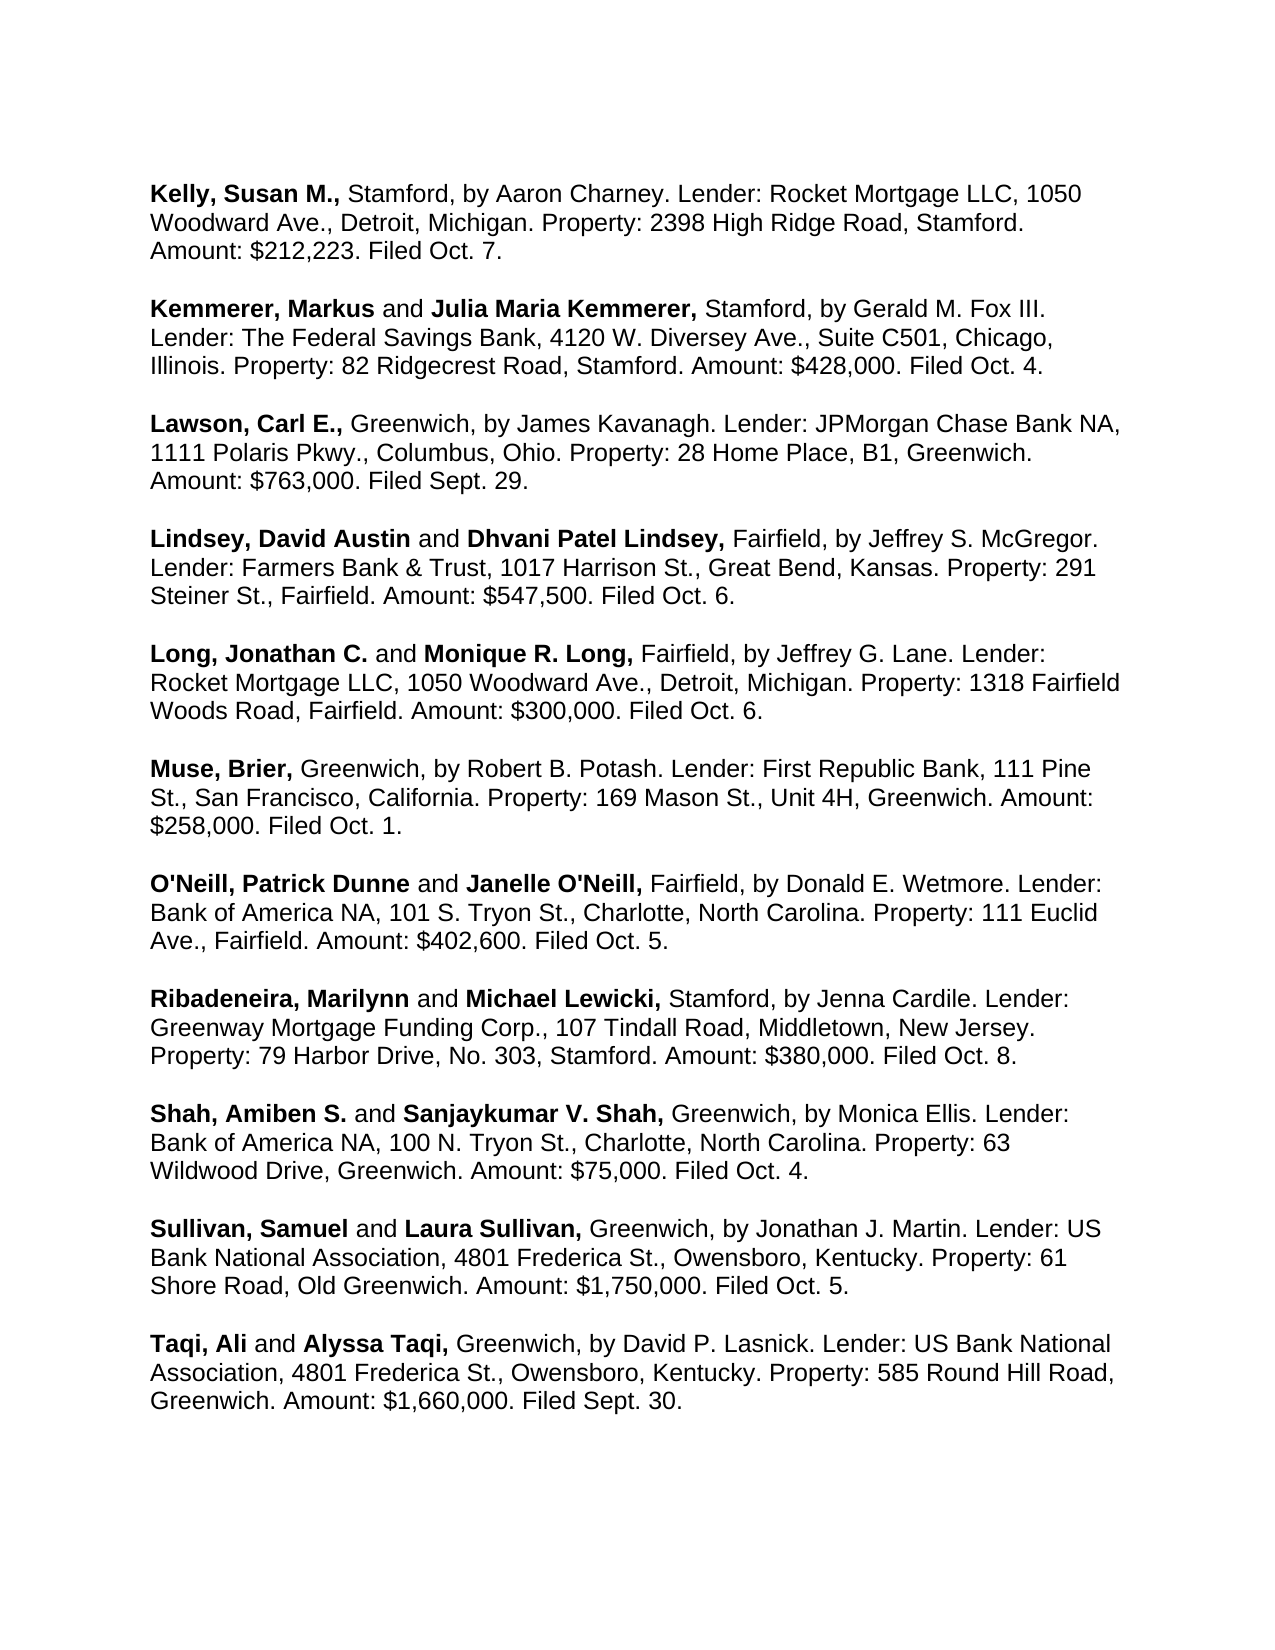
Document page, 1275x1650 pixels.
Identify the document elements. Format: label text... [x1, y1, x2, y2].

text O'Neill, Patrick Dunne and Janelle O'Neill, Fairfield, by Donald E. Wetmore. Lender: Bank of America NA, 101 S. Tryon St., Charlotte, North Carolina. Property: 111 Euclid Ave., Fairfield. Amount: $402,600. Filed Oct. 5. [150, 869, 1125, 955]
text Taqi, Ali and Alyssa Taqi, Greenwich, by David P. Lasnick. Lender: US Bank National Association, 4801 Frederica St., Owensboro, Kentucky. Property: 585 Round Hill Road, Greenwich. Amount: $1,660,000. Filed Sept. 30. [150, 1329, 1125, 1415]
text Ribadeneira, Marilynn and Michael Lewicki, Stamford, by Jenna Cardile. Lender: Greenway Mortgage Funding Corp., 107 Tindall Road, Middletown, New Jersey. Property: 79 Harbor Drive, No. 303, Stamford. Amount: $380,000. Filed Oct. 8. [150, 984, 1125, 1070]
text Lindsey, David Austin and Dhvani Patel Lindsey, Fairfield, by Jeffrey S. McGregor. Lender: Farmers Bank & Trust, 1017 Harrison St., Great Bend, Kansas. Property: 291 Steiner St., Fairfield. Amount: $547,500. Filed Oct. 6. [150, 524, 1125, 610]
text Lawson, Carl E., Greenwich, by James Kavanagh. Lender: JPMorgan Chase Bank NA, 1111 Polaris Pkwy., Columbus, Ohio. Property: 28 Home Place, B1, Greenwich. Amount: $763,000. Filed Sept. 29. [150, 409, 1125, 495]
text Shah, Amiben S. and Sanjaykumar V. Shah, Greenwich, by Monica Ellis. Lender: Bank of America NA, 100 N. Tryon St., Charlotte, North Carolina. Property: 63 Wildwood Drive, Greenwich. Amount: $75,000. Filed Oct. 4. [150, 1099, 1125, 1185]
text Muse, Brier, Greenwich, by Robert B. Potash. Lender: First Republic Bank, 111 Pine St., San Francisco, California. Property: 169 Mason St., Unit 4H, Greenwich. Amount: $258,000. Filed Oct. 1. [150, 754, 1125, 840]
text Sullivan, Samuel and Laura Sullivan, Greenwich, by Jonathan J. Martin. Lender: US Bank National Association, 4801 Frederica St., Owensboro, Kentucky. Property: 61 Shore Road, Old Greenwich. Amount: $1,750,000. Filed Oct. 5. [150, 1214, 1125, 1300]
text Kemmerer, Markus and Julia Maria Kemmerer, Stamford, by Gerald M. Fox III. Lender: The Federal Savings Bank, 4120 W. Diversey Ave., Suite C501, Chicago, Illinois. Property: 82 Ridgecrest Road, Stamford. Amount: $428,000. Filed Oct. 4. [150, 294, 1125, 380]
text Long, Jonathan C. and Monique R. Long, Fairfield, by Jeffrey G. Lane. Lender: Rocket Mortgage LLC, 1050 Woodward Ave., Detroit, Michigan. Property: 1318 Fairfield Woods Road, Fairfield. Amount: $300,000. Filed Oct. 6. [150, 639, 1125, 725]
text Kelly, Susan M., Stamford, by Aaron Charney. Lender: Rocket Mortgage LLC, 1050 Woodward Ave., Detroit, Michigan. Property: 2398 High Ridge Road, Stamford. Amount: $212,223. Filed Oct. 7. [150, 179, 1125, 265]
